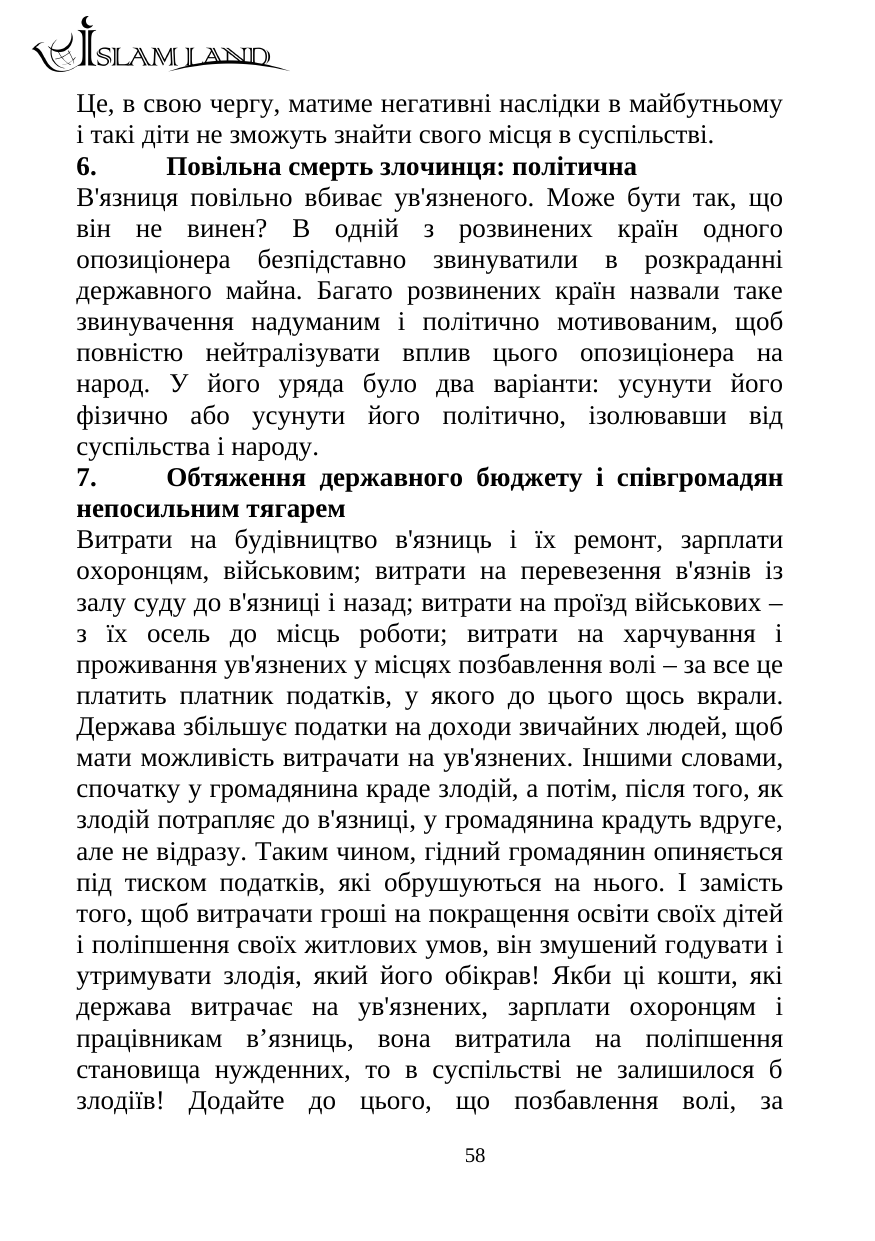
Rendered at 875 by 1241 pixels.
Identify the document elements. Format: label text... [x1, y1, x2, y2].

picture [31, 16, 291, 72]
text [76, 87, 784, 149]
text В'язниця повільно вбиває ув'язненого. Може бути так, що він не винен? В одній з розвинених країн одного опозиціонера безпідставно звинуватили в розкраданні державного майна. Багато розвинених країн назвали таке звинувачення надуманим і політично мотивованим, щоб повністю нейтралізувати вплив цього опозиціонера на народ. У його уряда було два варіанти: усунути його фізично або усунути його політично, ізолювавши від суспільства і народу. [76, 181, 784, 461]
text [76, 523, 784, 1115]
list Обтяження державного бюджету і співгромадян непосильним тягарем [76, 461, 784, 523]
list Повільна смерть злочинця: політична [76, 149, 784, 181]
